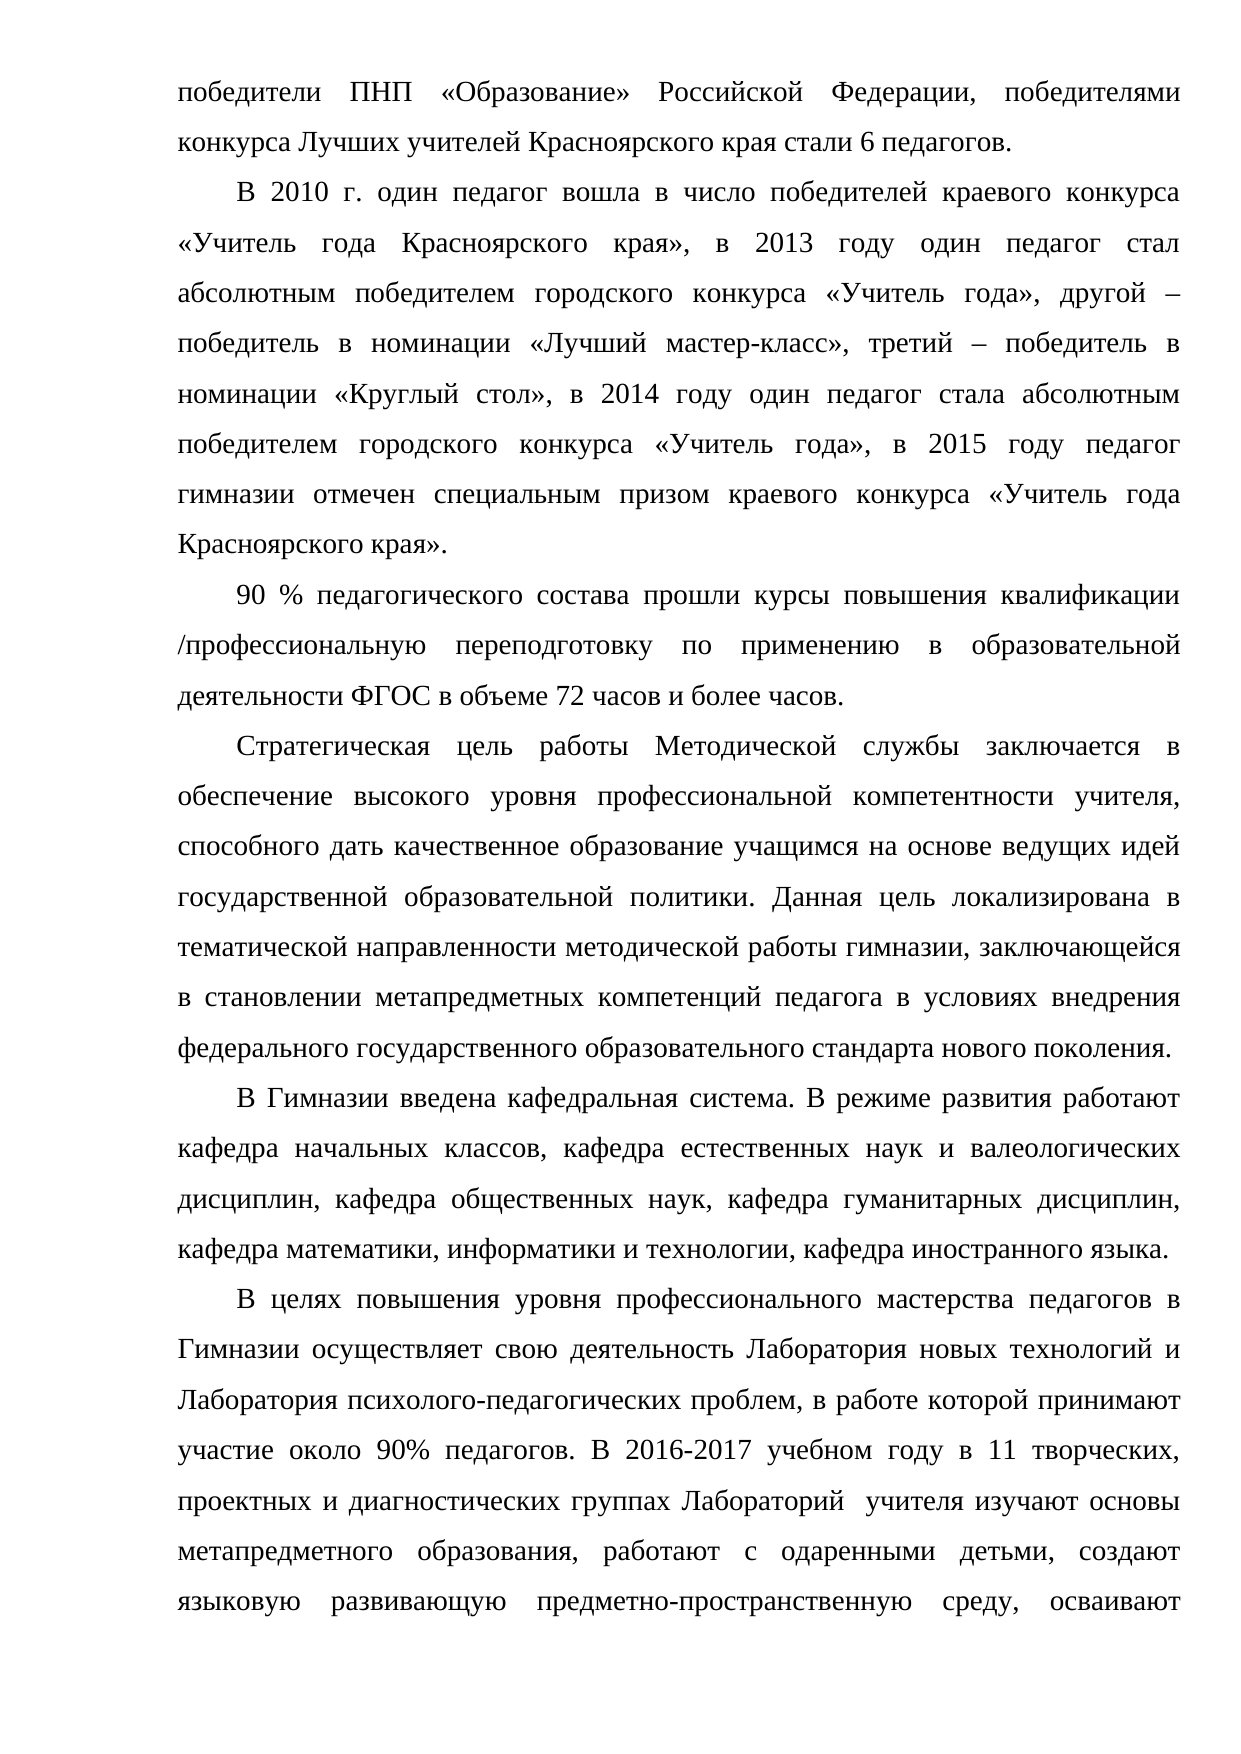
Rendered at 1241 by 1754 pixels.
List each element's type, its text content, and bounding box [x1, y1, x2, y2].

text В Гимназии введена кафедральная система. В режиме развития работают кафедра начальных классов, кафедра естественных наук и валеологических дисциплин, кафедра общественных наук, кафедра гуманитарных дисциплин, кафедра математики, информатики и технологии, кафедра иностранного языка. [177, 1080, 1181, 1264]
text В 2010 г. один педагог вошла в число победителей краевого конкурса «Учитель года Красноярского края», в 2013 году один педагог стал абсолютным победителем городского конкурса «Учитель года», другой – победитель в номинации «Лучший мастер-класс», третий – победитель в номинации «Круглый стол», в 2014 году один педагог стала абсолютным победителем городского конкурса «Учитель года», в 2015 году педагог гимназии отмечен специальным призом краевого конкурса «Учитель года Красноярского края». [177, 174, 1181, 560]
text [177, 74, 1181, 158]
text Стратегическая цель работы Методической службы заключается в обеспечение высокого уровня профессиональной компетентности учителя, способного дать качественное образование учащимся на основе ведущих идей государственной образовательной политики. Данная цель локализирована в тематической направленности методической работы гимназии, заключающейся в становлении метапредметных компетенций педагога в условиях внедрения федерального государственного образовательного стандарта нового поколения. [177, 728, 1181, 1063]
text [177, 1281, 1181, 1617]
text 90 % педагогического состава прошли курсы повышения квалификации /профессиональную переподготовку по применению в образовательной деятельности ФГОС в объеме 72 часов и более часов. [177, 577, 1181, 711]
